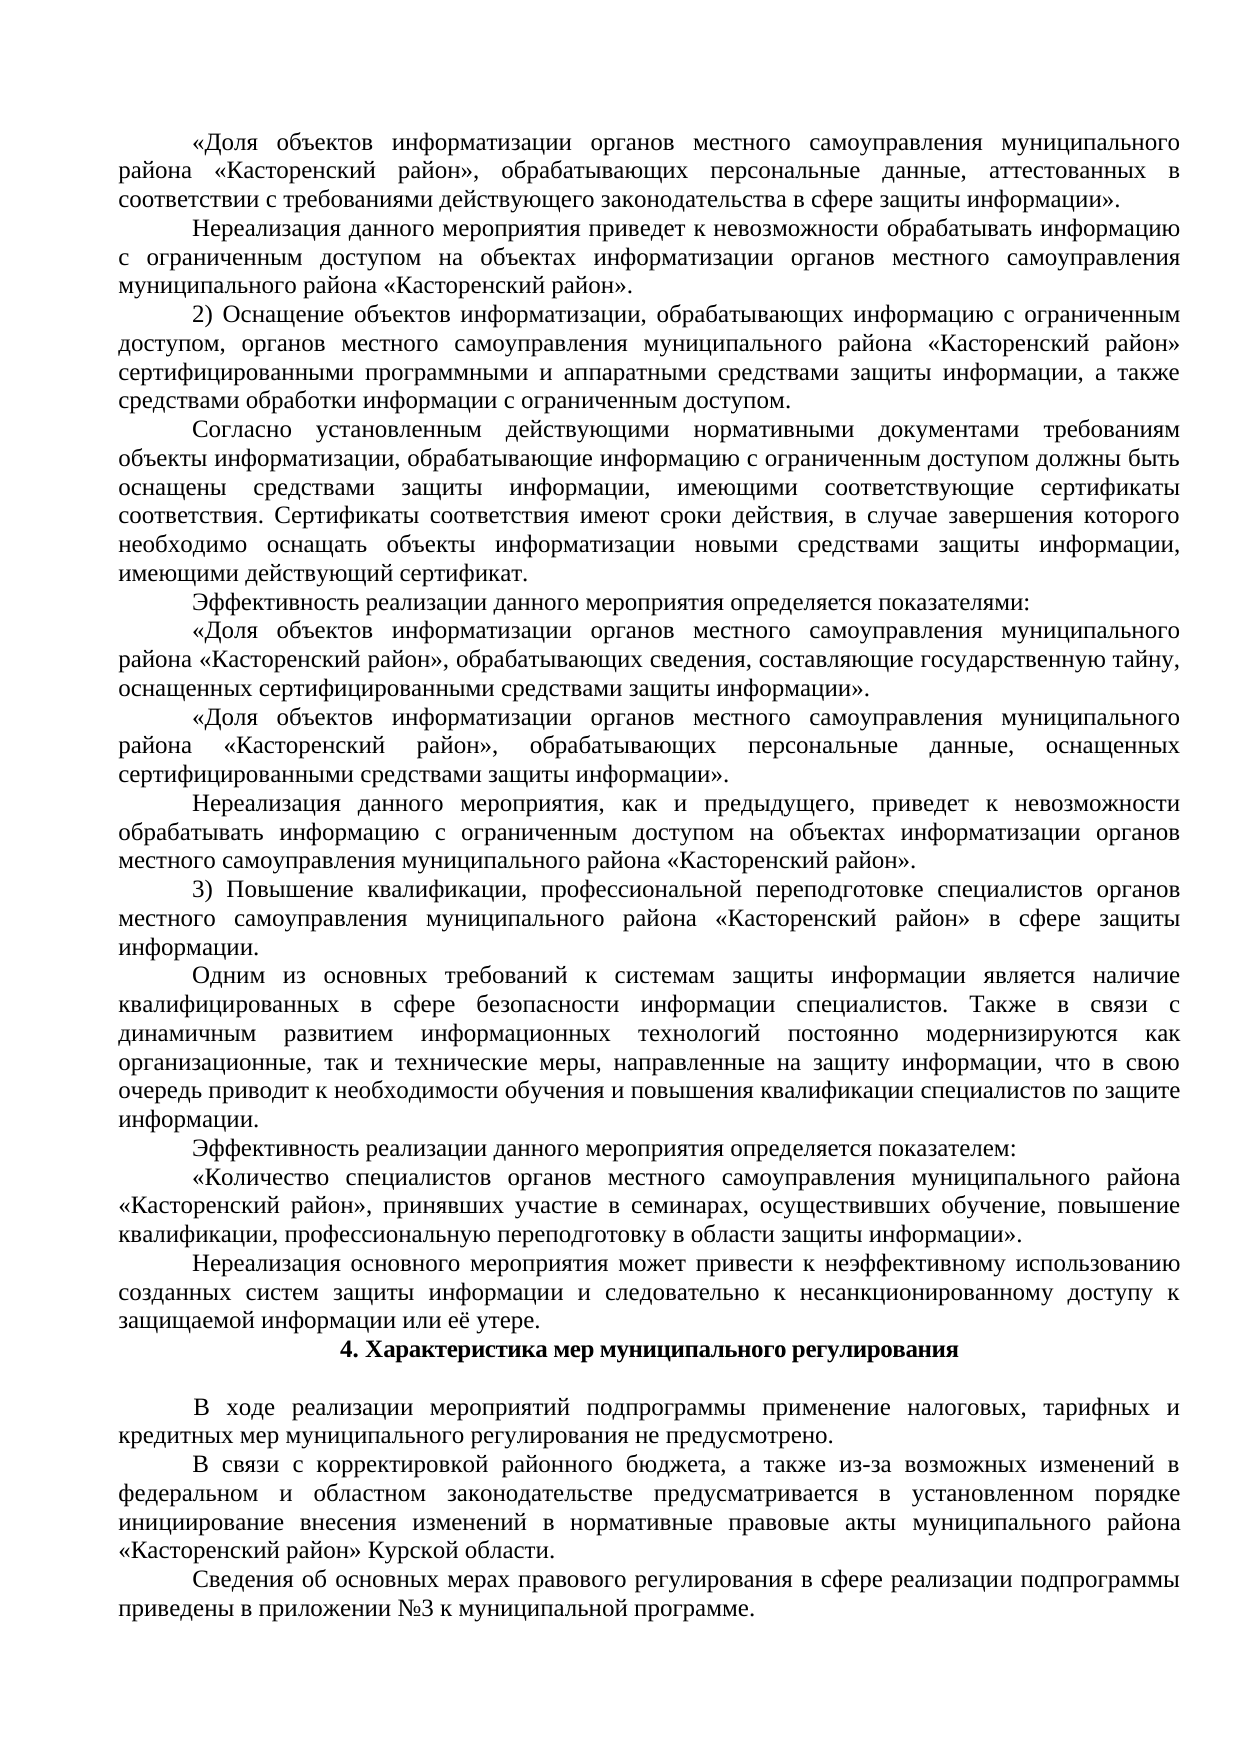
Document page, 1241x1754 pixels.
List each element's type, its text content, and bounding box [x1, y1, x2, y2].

text 2) Оснащение объектов информатизации, обрабатывающих информацию с ограниченным доступом, органов местного самоуправления муниципального района «Касторенский район» сертифицированными программными и аппаратными средствами защиты информации, а также средствами обработки информации с ограниченным доступом. [118, 299, 1181, 414]
text Нереализация данного мероприятия, как и предыдущего, приведет к невозможности обрабатывать информацию с ограниченным доступом на объектах информатизации органов местного самоуправления муниципального района «Касторенский район». [118, 788, 1181, 874]
text Эффективность реализации данного мероприятия определяется показателями: [118, 587, 1181, 615]
text «Доля объектов информатизации органов местного самоуправления муниципального района «Касторенский район», обрабатывающих персональные данные, аттестованных в соответствии с требованиями действующего законодательства в сфере защиты информации». [118, 127, 1181, 213]
text Эффективность реализации данного мероприятия определяется показателем: [118, 1133, 1181, 1162]
text «Доля объектов информатизации органов местного самоуправления муниципального района «Касторенский район», обрабатывающих персональные данные, оснащенных сертифицированными средствами защиты информации». [118, 702, 1181, 788]
text Согласно установленным действующими нормативными документами требованиям объекты информатизации, обрабатывающие информацию с ограниченным доступом должны быть оснащены средствами защиты информации, имеющими соответствующие сертификаты соответствия. Сертификаты соответствия имеют сроки действия, в случае завершения которого необходимо оснащать объекты информатизации новыми средствами защиты информации, имеющими действующий сертификат. [118, 414, 1181, 587]
text В ходе реализации мероприятий подпрограммы применение налоговых, тарифных и кредитных мер муниципального регулирования не предусмотрено. [118, 1392, 1181, 1449]
text 4. Характеристика мер муниципального регулирования [118, 1334, 1181, 1363]
text Нереализация основного мероприятия может привести к неэффективному использованию созданных систем защиты информации и следовательно к несанкционированному доступу к защищаемой информации или её утере. [118, 1248, 1181, 1334]
text 3) Повышение квалификации, профессиональной переподготовке специалистов органов местного самоуправления муниципального района «Касторенский район» в сфере защиты информации. [118, 874, 1181, 960]
text Сведения об основных мерах правового регулирования в сфере реализации подпрограммы приведены в приложении №3 к муниципальной программе. [118, 1564, 1181, 1622]
text Одним из основных требований к системам защиты информации является наличие квалифицированных в сфере безопасности информации специалистов. Также в связи с динамичным развитием информационных технологий постоянно модернизируются как организационные, так и технические меры, направленные на защиту информации, что в свою очередь приводит к необходимости обучения и повышения квалификации специалистов по защите информации. [118, 960, 1181, 1133]
text Нереализация данного мероприятия приведет к невозможности обрабатывать информацию с ограниченным доступом на объектах информатизации органов местного самоуправления муниципального района «Касторенский район». [118, 213, 1181, 299]
text В связи с корректировкой районного бюджета, а также из-за возможных изменений в федеральном и областном законодательстве предусматривается в установленном порядке инициирование внесения изменений в нормативные правовые акты муниципального района «Касторенский район» Курской области. [118, 1449, 1181, 1564]
text «Количество специалистов органов местного самоуправления муниципального района «Касторенский район», принявших участие в семинарах, осуществивших обучение, повышение квалификации, профессиональную переподготовку в области защиты информации». [118, 1162, 1181, 1248]
text «Доля объектов информатизации органов местного самоуправления муниципального района «Касторенский район», обрабатывающих сведения, составляющие государственную тайну, оснащенных сертифицированными средствами защиты информации». [118, 615, 1181, 702]
